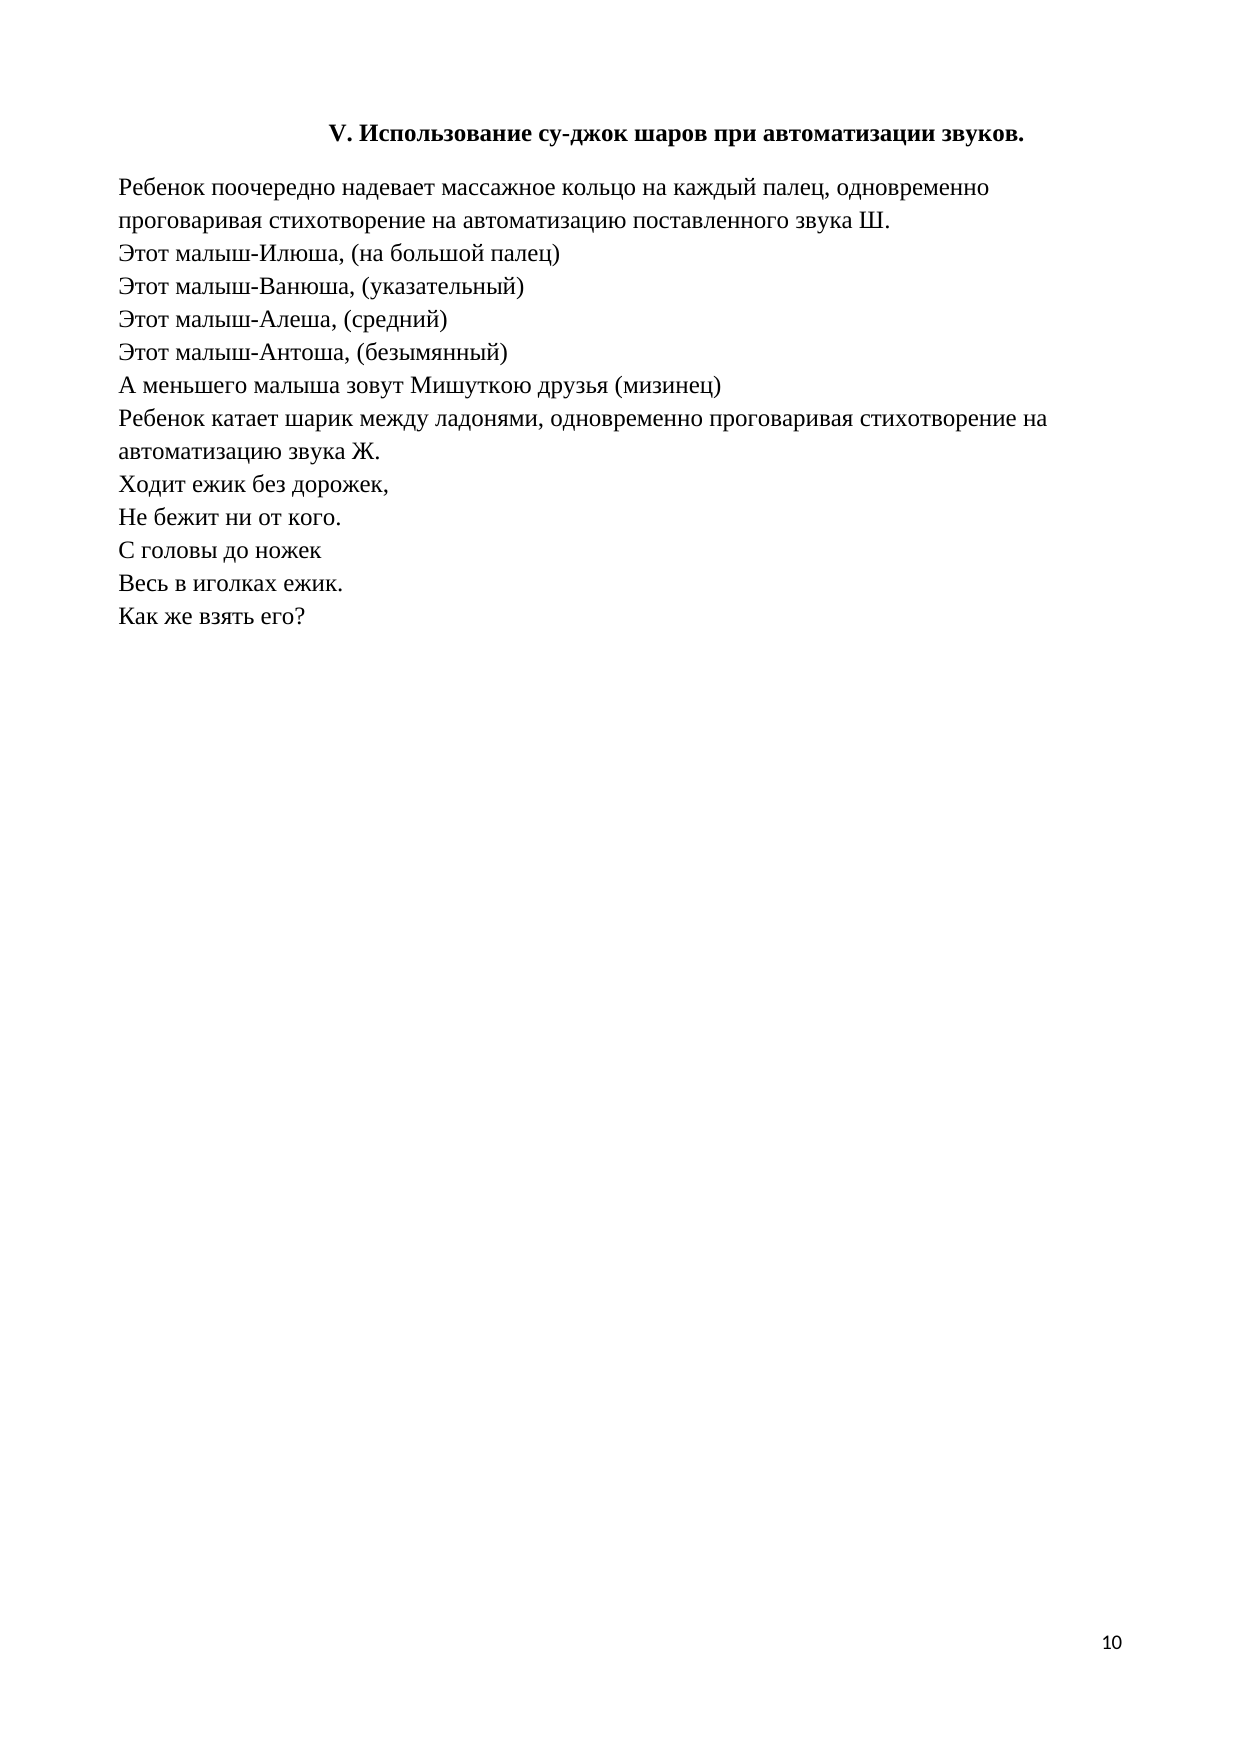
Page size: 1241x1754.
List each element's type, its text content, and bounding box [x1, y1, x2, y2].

list V. Использование су-джок шаров при автоматизации звуков. [231, 118, 1122, 147]
text Ребенок поочередно надевает массажное кольцо на каждый палец, одновременно проговаривая стихотворение на автоматизацию поставленного звука Ш. Этот малыш-Илюша, (на большой палец) Этот малыш-Ванюша, (указательный) Этот малыш-Алеша, (средний) Этот малыш-Антоша, (безымянный) А меньшего малыша зовут Мишуткою друзья (мизинец) Ребенок катает шарик между ладонями, одновременно проговаривая стихотворение на автоматизацию звука Ж. Ходит ежик без дорожек, Не бежит ни от кого. С головы до ножек Весь в иголках ежик. Как же взять его? [118, 172, 1122, 630]
